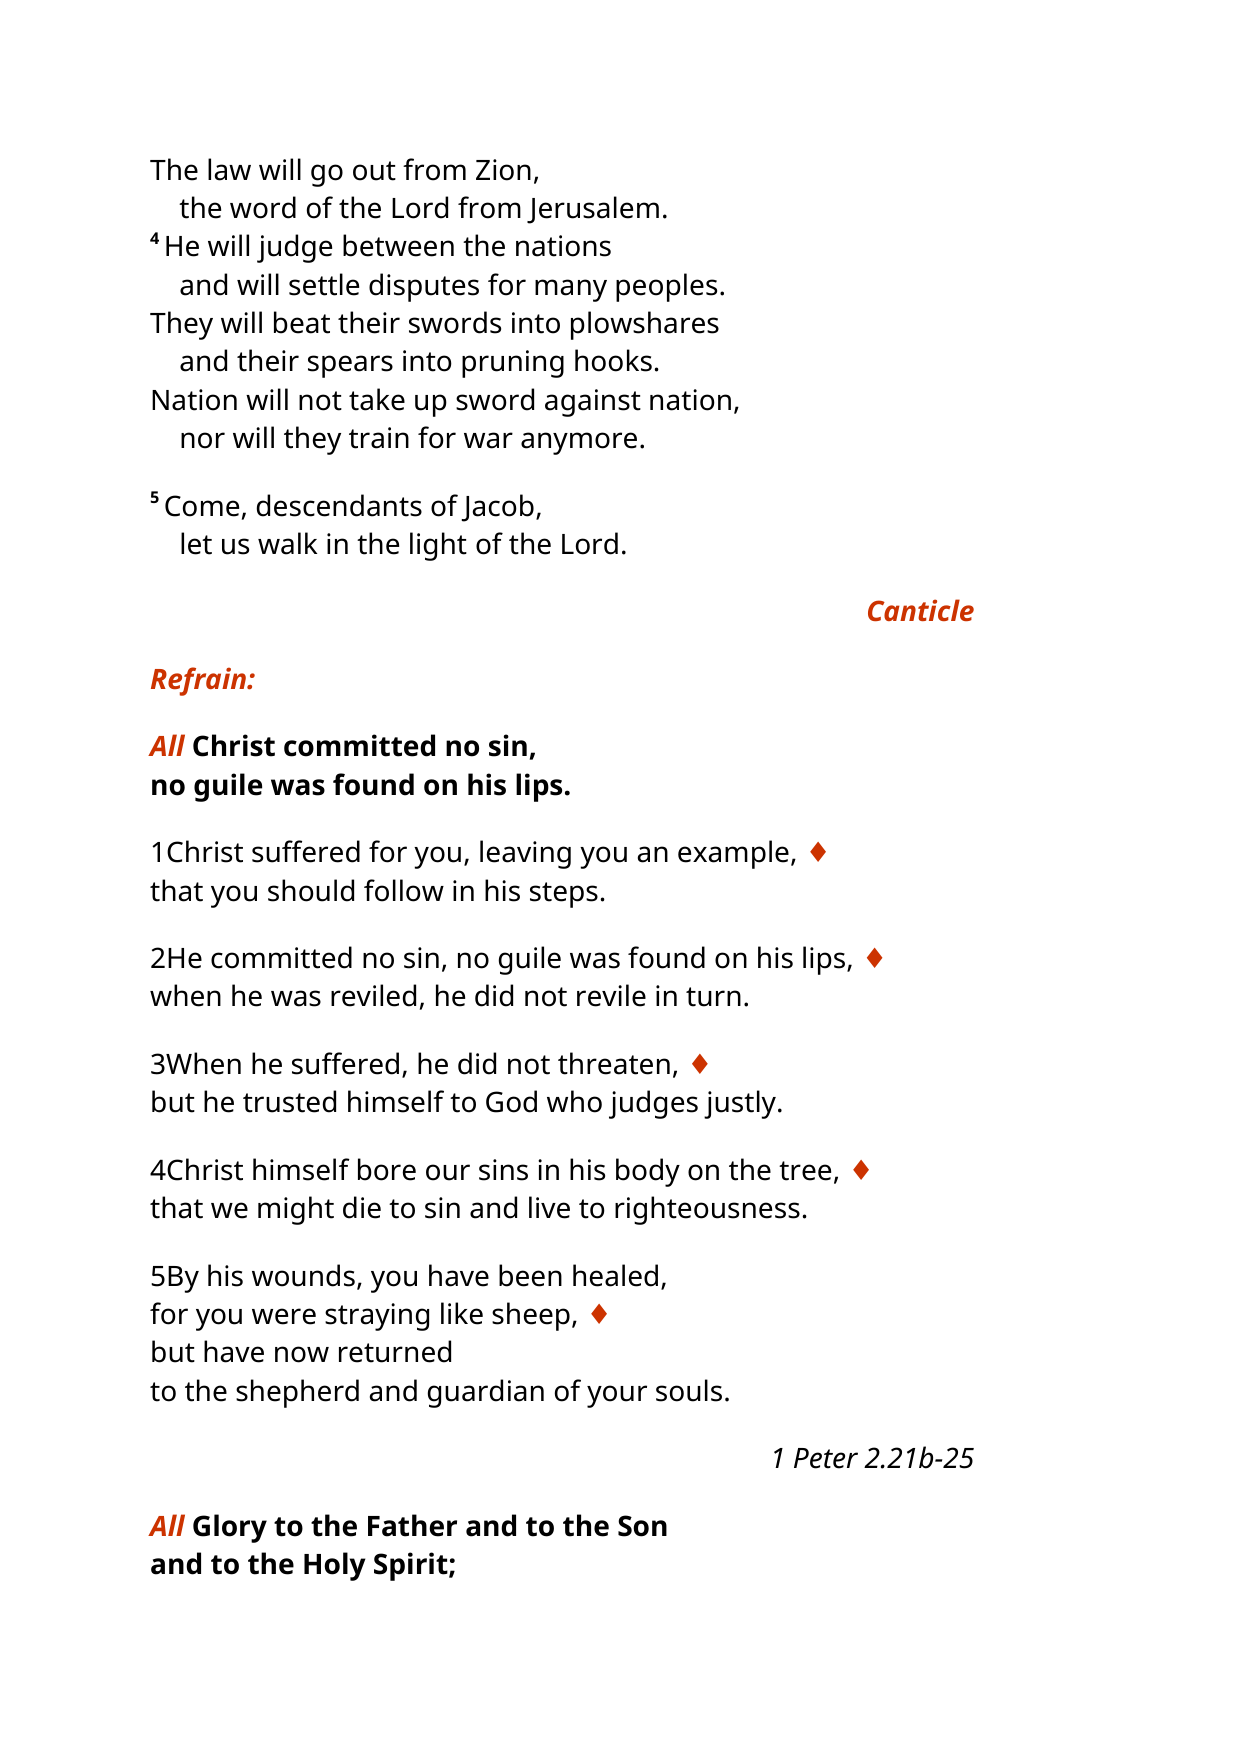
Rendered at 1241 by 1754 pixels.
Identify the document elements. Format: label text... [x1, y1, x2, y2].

text 3When he suffered, he did not threaten, ♦ but he trusted himself to God who judges justly. [150, 1044, 1090, 1121]
text Canticle [150, 592, 977, 630]
text All Christ committed no sin, no guile was found on his lips. [150, 727, 1090, 803]
text 1 Peter 2.21b-25 [150, 1438, 977, 1477]
text 1Christ suffered for you, leaving you an example, ♦ that you should follow in his steps. [150, 832, 1090, 909]
text 5 Come, descendants of Jacob, let us walk in the light of the Lord. [150, 486, 977, 562]
text Refrain: [150, 659, 1090, 697]
text 4Christ himself bore our sins in his body on the tree, ♦ that we might die to sin and live to righteousness. [150, 1150, 1090, 1227]
text 2He committed no sin, no guile was found on his lips, ♦ when he was reviled, he did not revile in turn. [150, 938, 1090, 1015]
text 5By his wounds, you have been healed, for you were straying like sheep, ♦ but have now returned to the shepherd and guardian of your souls. [150, 1256, 1090, 1409]
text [150, 150, 977, 457]
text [150, 1506, 1090, 1582]
